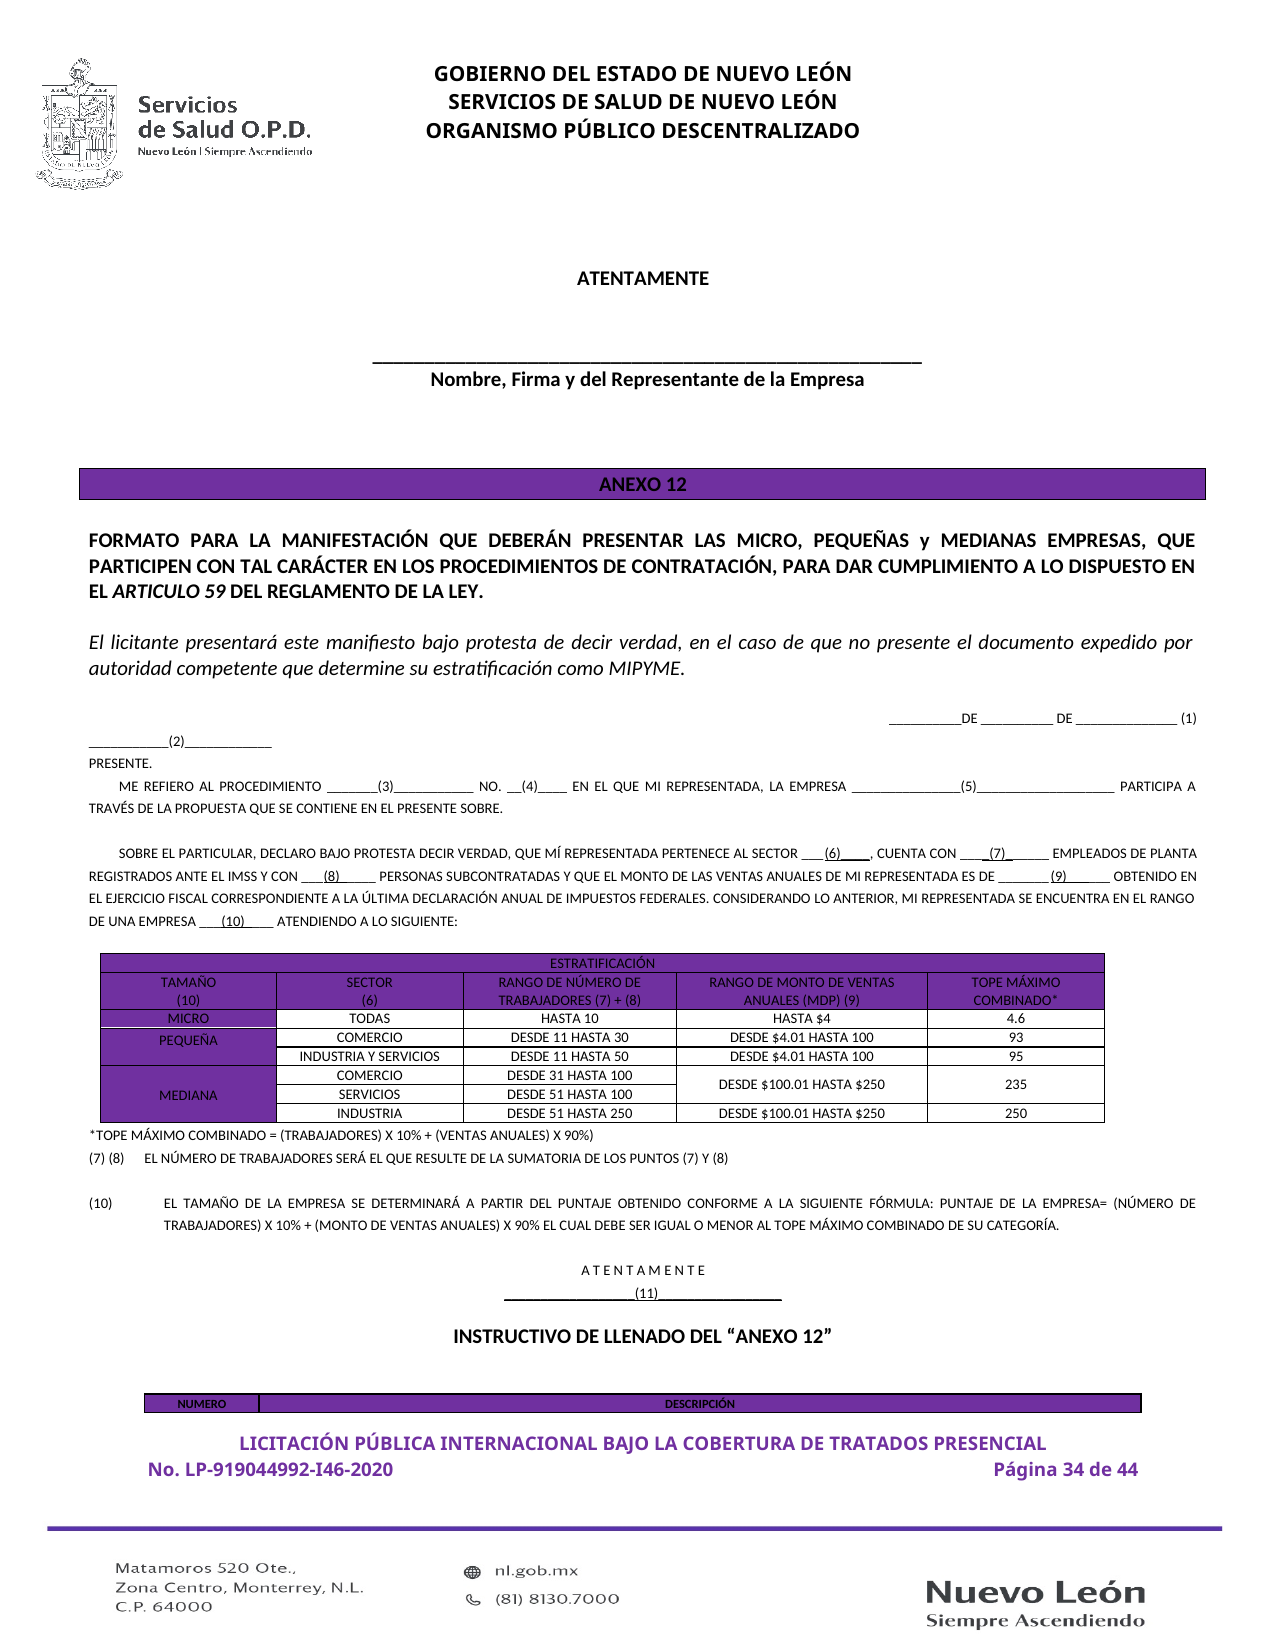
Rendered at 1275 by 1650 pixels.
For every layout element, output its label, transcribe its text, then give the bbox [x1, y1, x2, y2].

text ANEXO 12 [80, 469, 1205, 499]
table_cell 95 [928, 1048, 1104, 1065]
table_cell SECTOR (6) [277, 973, 463, 1009]
picture [42, 1521, 1223, 1637]
table_cell PEQUEÑA [101, 1029, 276, 1065]
text ___________(2)____________ PRESENTE. [89, 728, 1197, 773]
text __________________(11)_________________ [89, 1280, 1197, 1303]
table_cell TODAS [277, 1010, 463, 1027]
text ATENTAMENTE [89, 265, 1197, 290]
picture [1, 1, 347, 246]
text __________DE __________ DE ______________ (1) [89, 706, 1197, 728]
text _____________________________________________________ [89, 341, 1207, 366]
table_cell MEDIANA [101, 1066, 276, 1122]
text El licitante presentará este manifiesto bajo protesta de decir verdad, en el caso de que no presente el documento expedido por autoridad competente que determine su estratificación como MIPYME. [89, 629, 1197, 680]
table_header NUMERO [145, 1395, 258, 1412]
table_cell RANGO DE MONTO DE VENTAS ANUALES (MDP) (9) [677, 973, 927, 1009]
table_cell DESDE 11 HASTA 50 [464, 1048, 676, 1065]
text A T E N T A M E N T E [89, 1258, 1197, 1280]
table_cell COMERCIO [277, 1029, 463, 1046]
table_cell INDUSTRIA Y SERVICIOS [277, 1048, 463, 1065]
table_cell DESDE $4.01 HASTA 100 [677, 1048, 927, 1065]
table_cell TOPE MÁXIMO COMBINADO* [928, 973, 1104, 1009]
table_cell DESDE 51 HASTA 250 [464, 1104, 676, 1122]
text SOBRE EL PARTICULAR, DECLARO BAJO PROTESTA DECIR VERDAD, QUE MÍ REPRESENTADA PERTENECE AL SECTOR ___(6)____, CUENTA CON ____(7)______ EMPLEADOS DE PLANTA REGISTRADOS ANTE EL IMSS Y CON ___(8)_____ PERSONAS SUBCONTRATADAS Y QUE EL MONTO DE LAS VENTAS ANUALES DE MI REPRESENTADA ES DE _______(9)______ OBTENIDO EN EL EJERCICIO FISCAL CORRESPONDIENTE A LA ÚLTIMA DECLARACIÓN ANUAL DE IMPUESTOS FEDERALES. CONSIDERANDO LO ANTERIOR, MI REPRESENTADA SE ENCUENTRA EN EL RANGO DE UNA EMPRESA ___(10)____ ATENDIENDO A LO SIGUIENTE: [89, 841, 1197, 931]
table_cell DESDE $4.01 HASTA 100 [677, 1029, 927, 1046]
table_cell HASTA 10 [464, 1010, 676, 1027]
table_cell 235 [928, 1066, 1104, 1103]
table_cell TAMAÑO (10) [101, 973, 276, 1009]
table_cell 93 [928, 1029, 1104, 1046]
table_header DESCRIPCIÓN [260, 1395, 1140, 1412]
table_cell DESDE $100.01 HASTA $250 [677, 1066, 927, 1103]
table_cell 250 [928, 1104, 1104, 1122]
text INSTRUCTIVO DE LLENADO DEL “ANEXO 12” [89, 1325, 1197, 1348]
table_cell DESDE 51 HASTA 100 [464, 1085, 676, 1103]
text FORMATO PARA LA MANIFESTACIÓN QUE DEBERÁN PRESENTAR LAS MICRO, PEQUEÑAS y MEDIANAS EMPRESAS, QUE PARTICIPEN CON TAL CARÁCTER EN LOS PROCEDIMIENTOS DE CONTRATACIÓN, PARA DAR CUMPLIMIENTO A LO DISPUESTO EN EL ARTICULO 59 DEL REGLAMENTO DE LA LEY. [89, 528, 1197, 604]
table_cell DESDE $100.01 HASTA $250 [677, 1104, 927, 1122]
text ME REFIERO AL PROCEDIMIENTO _______(3)___________ NO. __(4)____ EN EL QUE MI REPRESENTADA, LA EMPRESA _______________(5)___________________ PARTICIPA A TRAVÉS DE LA PROPUESTA QUE SE CONTIENE EN EL PRESENTE SOBRE. [89, 773, 1197, 818]
table_cell COMERCIO [277, 1066, 463, 1084]
table_cell SERVICIOS [277, 1085, 463, 1103]
table_cell DESDE 11 HASTA 30 [464, 1029, 676, 1046]
table_cell 4.6 [928, 1010, 1104, 1027]
table_cell RANGO DE NÚMERO DE TRABAJADORES (7) + (8) [464, 973, 676, 1009]
table_cell DESDE 31 HASTA 100 [464, 1066, 676, 1084]
table_header ESTRATIFICACIÓN [101, 954, 1104, 972]
text *TOPE MÁXIMO COMBINADO = (TRABAJADORES) X 10% + (VENTAS ANUALES) X 90%) [89, 1123, 1197, 1145]
table_cell MICRO [101, 1010, 276, 1027]
text Nombre, Firma y del Representante de la Empresa [89, 366, 1207, 392]
text (7) (8) EL NÚMERO DE TRABAJADORES SERÁ EL QUE RESULTE DE LA SUMATORIA DE LOS PUNTOS (7) Y (8) [89, 1145, 1197, 1168]
table_cell INDUSTRIA [277, 1104, 463, 1122]
table_cell HASTA $4 [677, 1010, 927, 1027]
list EL TAMAÑO DE LA EMPRESA SE DETERMINARÁ A PARTIR DEL PUNTAJE OBTENIDO CONFORME A LA SIGUIENTE FÓRMULA: PUNTAJE DE LA EMPRESA= (NÚMERO DE TRABAJADORES) X 10% + (MONTO DE VENTAS ANUALES) X 90% EL CUAL DEBE SER IGUAL O MENOR AL TOPE MÁXIMO COMBINADO DE SU CATEGORÍA. [89, 1190, 1197, 1235]
